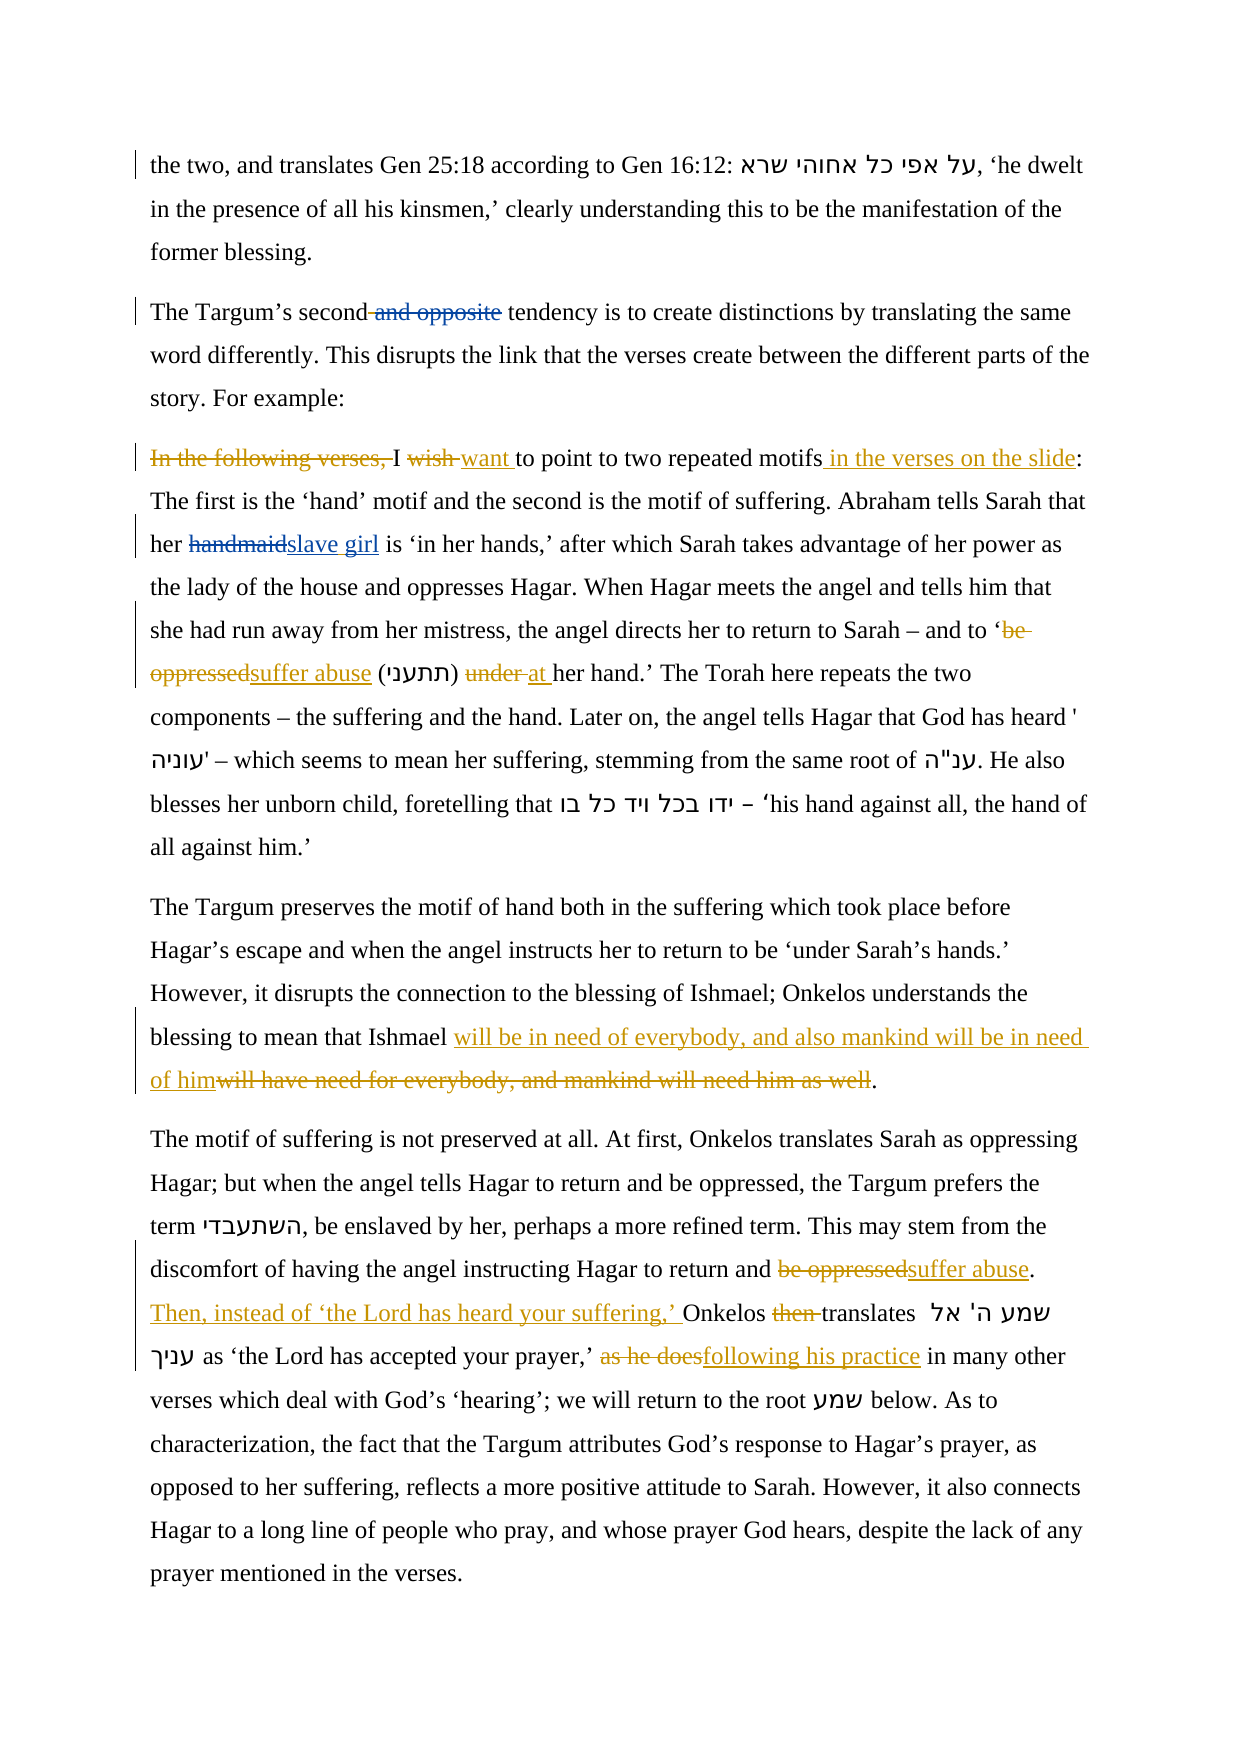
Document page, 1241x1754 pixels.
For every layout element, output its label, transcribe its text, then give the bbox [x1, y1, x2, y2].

text I to point to two repeated motifs: The first is the ‘hand’ motif and the second is the motif of suffering. Abraham tells Sarah that her is ‘in her hands,’ after which Sarah takes advantage of her power as the lady of the house and oppresses Hagar. When Hagar meets the angel and tells him that she had run away from her mistress, the angel directs her to return to Sarah – and to ‘ (תתעני) her hand.’ The Torah here repeats the two components – the suffering and the hand. Later on, the angel tells Hagar that God has heard 'עוניה' – which seems to mean her suffering, stemming from the same root of ענ"ה. He also blesses her unborn child, foretelling that ידו בכל ויד כל בו – ‘his hand against all, the hand of all against him.’ [150, 443, 1090, 861]
text The Targum’s second tendency is to create distinctions by translating the same word differently. This disrupts the link that the verses create between the different parts of the story. For example: [150, 297, 1090, 412]
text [150, 150, 1090, 266]
text The Targum preserves the motif of hand both in the suffering which took place before Hagar’s escape and when the angel instructs her to return to be ‘under Sarah’s hands.’ However, it disrupts the connection to the blessing of Ishmael; Onkelos understands the blessing to mean that Ishmael . [150, 892, 1090, 1093]
text The motif of suffering is not preserved at all. At first, Onkelos translates Sarah as oppressing Hagar; but when the angel tells Hagar to return and be oppressed, the Targum prefers the term השתעבדי, be enslaved by her, perhaps a more refined term. This may stem from the discomfort of having the angel instructing Hagar to return and . Onkelos translates שמע ה' אל עניך as ‘the Lord has accepted your prayer,’ in many other verses which deal with God’s ‘hearing’; we will return to the root שמע below. As to characterization, the fact that the Targum attributes God’s response to Hagar’s prayer, as opposed to her suffering, reflects a more positive attitude to Sarah. However, it also connects Hagar to a long line of people who pray, and whose prayer God hears, despite the lack of any prayer mentioned in the verses. [150, 1124, 1090, 1587]
